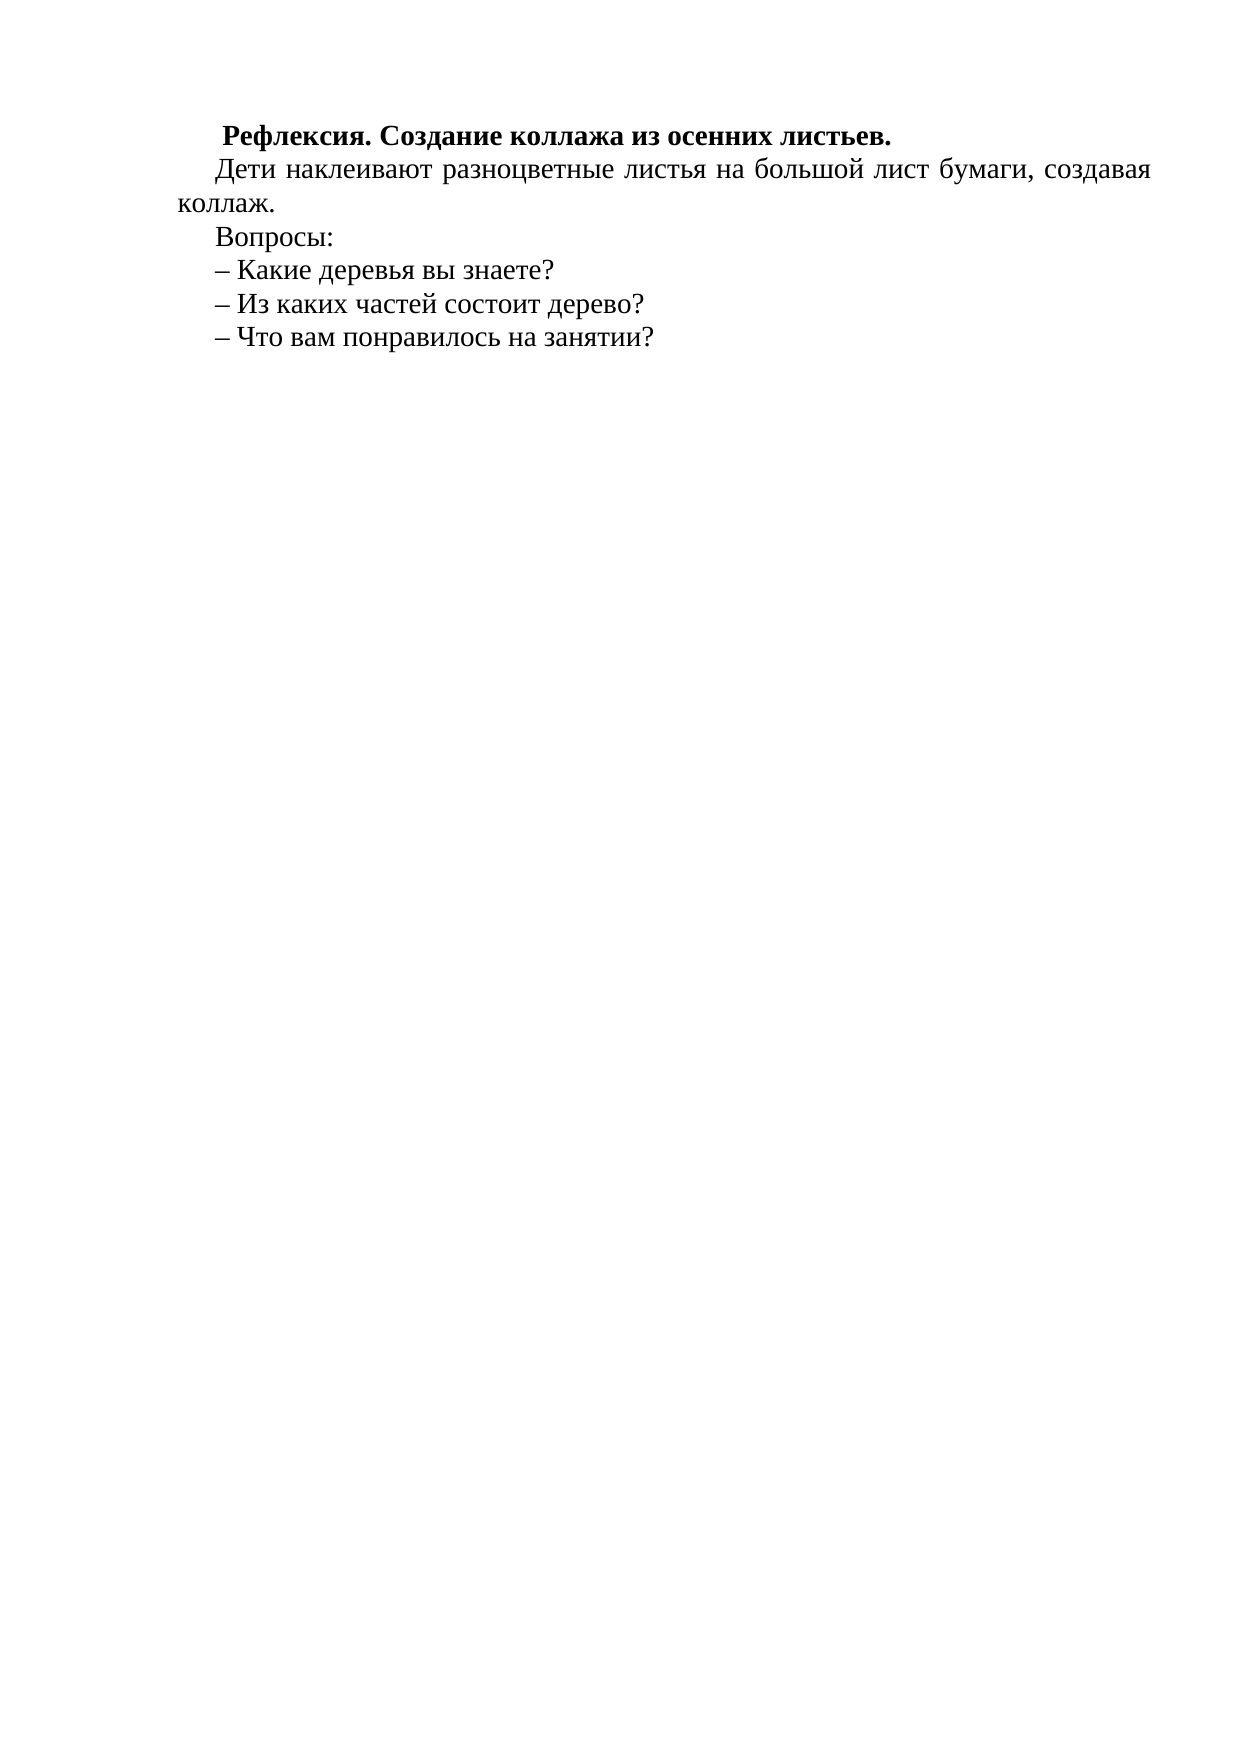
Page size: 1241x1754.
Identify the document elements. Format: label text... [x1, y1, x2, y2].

text Рефлексия. Создание коллажа из осенних листьев. [177, 118, 1152, 152]
text Дети наклеивают разноцветные листья на большой лист бумаги, создавая коллаж. [177, 152, 1152, 219]
text Вопросы: [177, 219, 1152, 252]
text – Что вам понравилось на занятии? [177, 319, 1152, 353]
text – Из каких частей состоит дерево? [177, 286, 1152, 319]
text – Какие деревья вы знаете? [177, 252, 1152, 286]
